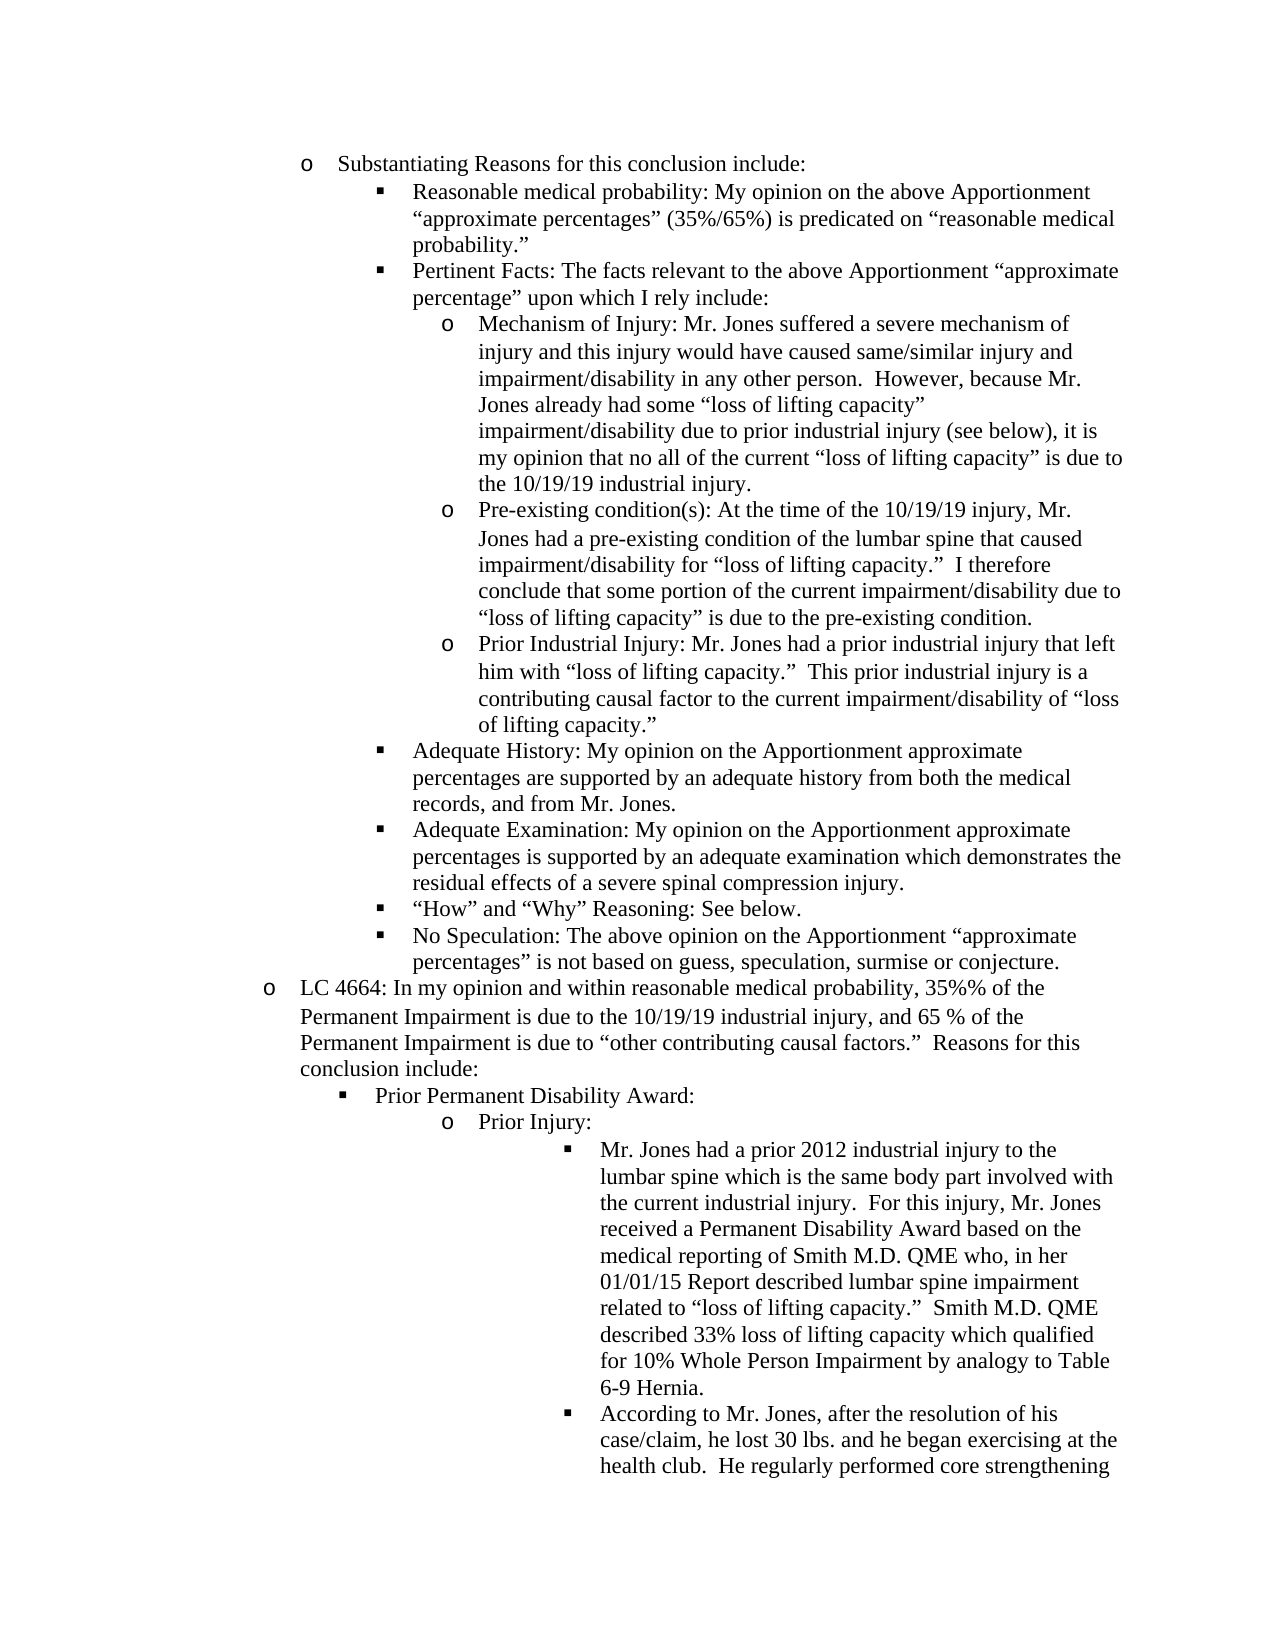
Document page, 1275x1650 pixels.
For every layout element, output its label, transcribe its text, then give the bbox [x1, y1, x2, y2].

list Prior Injury: [441, 1108, 1125, 1136]
list Prior Permanent Disability Award: [337, 1082, 1125, 1108]
list Mechanism of Injury: Mr. Jones suffered a severe mechanism of injury and this injury would have caused same/similar injury and impairment/disability in any other person. However, because Mr. Jones already had some “loss of lifting capacity” impairment/disability due to prior industrial injury (see below), it is my opinion that no all of the current “loss of lifting capacity” is due to the 10/19/19 industrial injury. [441, 310, 1125, 496]
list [562, 1400, 1125, 1479]
list Pre-existing condition(s): At the time of the 10/19/19 injury, Mr. Jones had a pre-existing condition of the lumbar spine that caused impairment/disability for “loss of lifting capacity.” I therefore conclude that some portion of the current impairment/disability due to “loss of lifting capacity” is due to the pre-existing condition. [441, 496, 1125, 630]
list Substantiating Reasons for this conclusion include: [300, 150, 1125, 178]
list Mr. Jones had a prior 2012 industrial injury to the lumbar spine which is the same body part involved with the current industrial injury. For this injury, Mr. Jones received a Permanent Disability Award based on the medical reporting of Smith M.D. QME who, in her 01/01/15 Report described lumbar spine impairment related to “loss of lifting capacity.” Smith M.D. QME described 33% loss of lifting capacity which qualified for 10% Whole Person Impairment by analogy to Table 6-9 Hernia. [562, 1136, 1125, 1400]
list “How” and “Why” Reasoning: See below. [375, 895, 1125, 922]
list LC 4664: In my opinion and within reasonable medical probability, 35%% of the Permanent Impairment is due to the 10/19/19 industrial injury, and 65 % of the Permanent Impairment is due to “other contributing causal factors.” Reasons for this conclusion include: [262, 974, 1125, 1082]
list Pertinent Facts: The facts relevant to the above Apportionment “approximate percentage” upon which I rely include: [375, 257, 1125, 310]
list Reasonable medical probability: My opinion on the above Apportionment “approximate percentages” (35%/65%) is predicated on “reasonable medical probability.” [375, 178, 1125, 257]
list Adequate History: My opinion on the Apportionment approximate percentages are supported by an adequate history from both the medical records, and from Mr. Jones. [375, 737, 1125, 816]
list Adequate Examination: My opinion on the Apportionment approximate percentages is supported by an adequate examination which demonstrates the residual effects of a severe spinal compression injury. [375, 816, 1125, 895]
list No Speculation: The above opinion on the Apportionment “approximate percentages” is not based on guess, speculation, surmise or conjecture. [375, 922, 1125, 974]
list Prior Industrial Injury: Mr. Jones had a prior industrial injury that left him with “loss of lifting capacity.” This prior industrial injury is a contributing causal factor to the current impairment/disability of “loss of lifting capacity.” [441, 630, 1125, 737]
